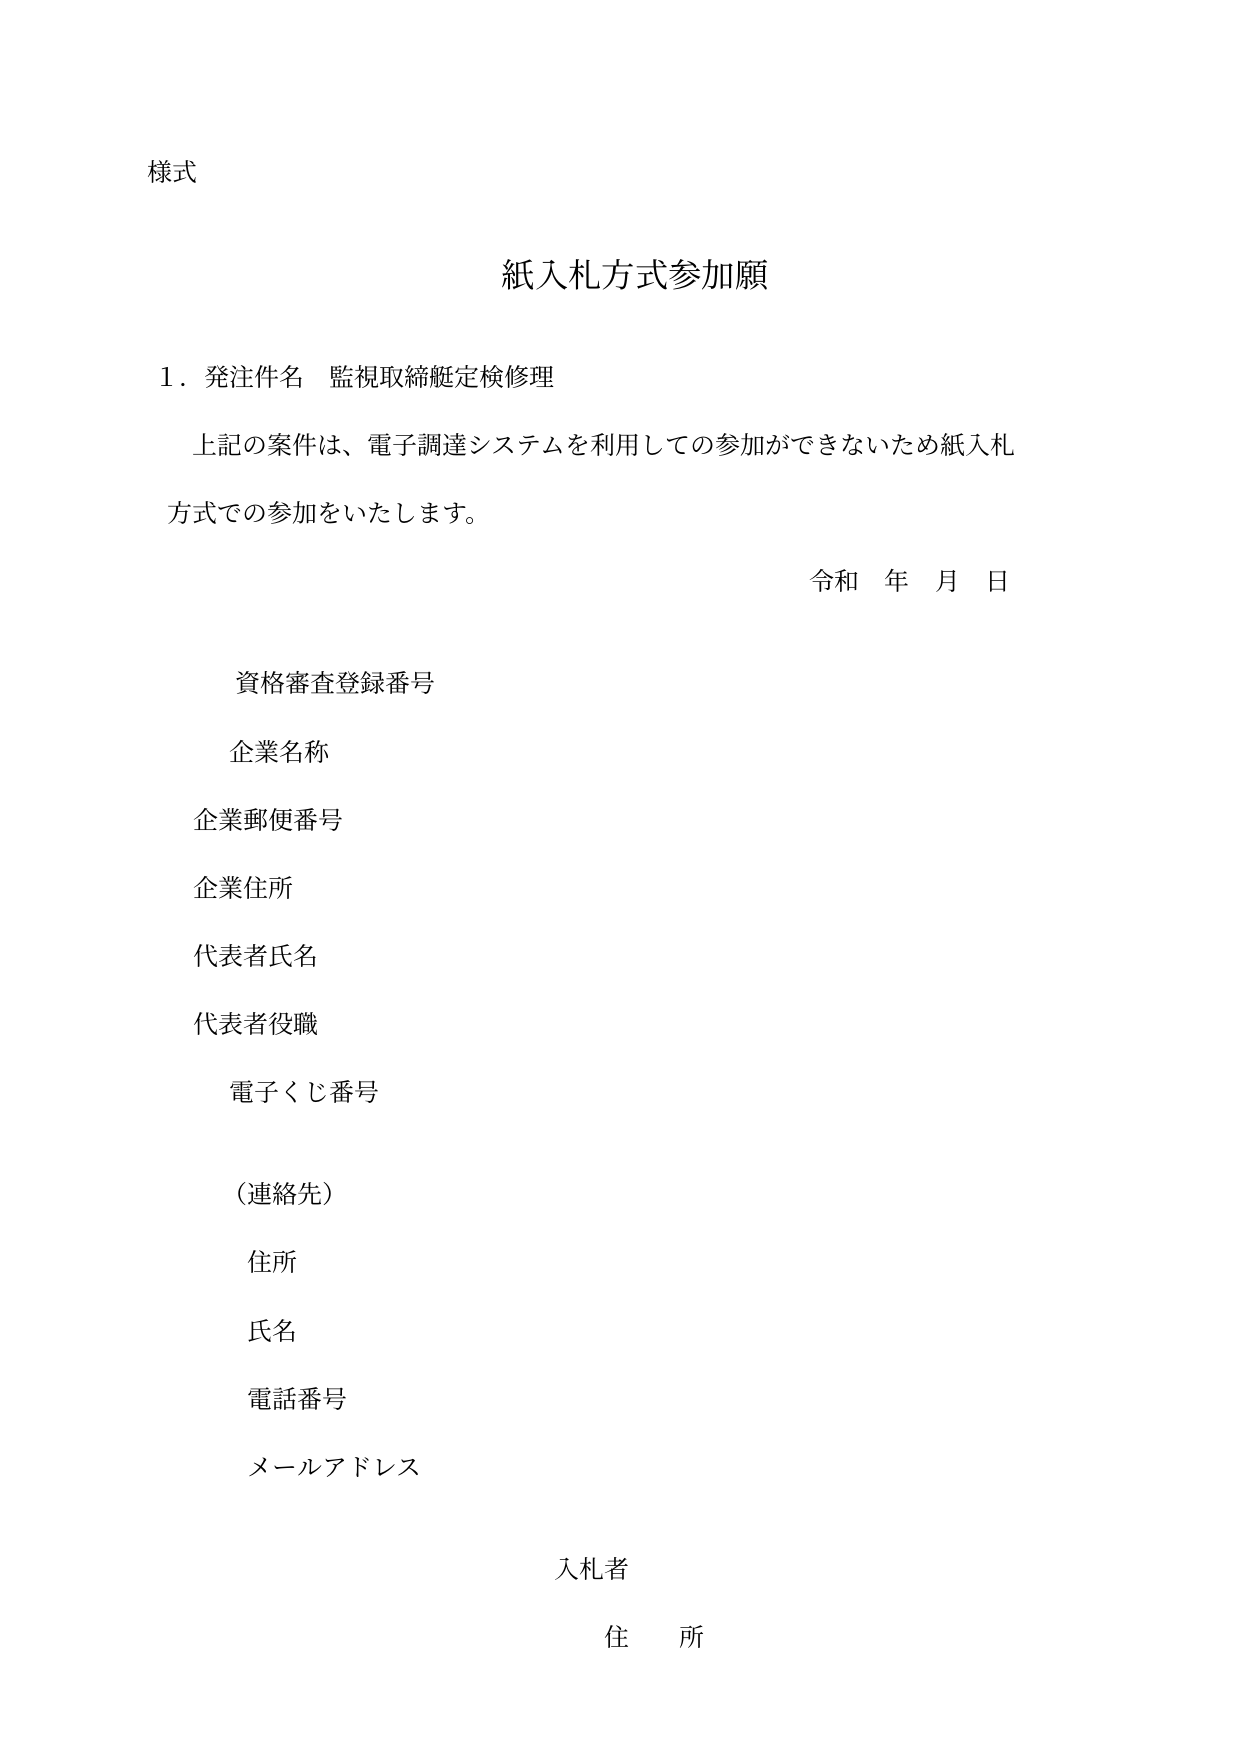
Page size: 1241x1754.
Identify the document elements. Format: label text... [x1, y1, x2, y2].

text 住 所 [148, 1602, 1122, 1670]
text 令和 年 月 日 [148, 546, 1122, 614]
text 企業名称 [148, 716, 1122, 784]
text 様式 [148, 137, 1122, 205]
text 代表者氏名 [148, 921, 1122, 989]
text 資格審査登録番号 [148, 648, 1122, 716]
text 電子くじ番号 [148, 1057, 1122, 1125]
text 電話番号 [148, 1363, 1122, 1431]
text （連絡先） [148, 1159, 1122, 1227]
text 紙入札方式参加願 [148, 239, 1122, 307]
text 企業郵便番号 [148, 784, 1122, 852]
text 上記の案件は、電子調達システムを利用しての参加ができないため紙入札 [148, 409, 1122, 478]
text 企業住所 [148, 852, 1122, 921]
text メールアドレス [148, 1431, 1122, 1499]
text 氏名 [148, 1295, 1122, 1363]
text 方式での参加をいたします。 [148, 478, 1122, 546]
text 入札者 [148, 1534, 1122, 1602]
text １．発注件名 監視取締艇定検修理 [148, 341, 1122, 409]
text 代表者役職 [148, 989, 1122, 1057]
text 住所 [148, 1227, 1122, 1295]
